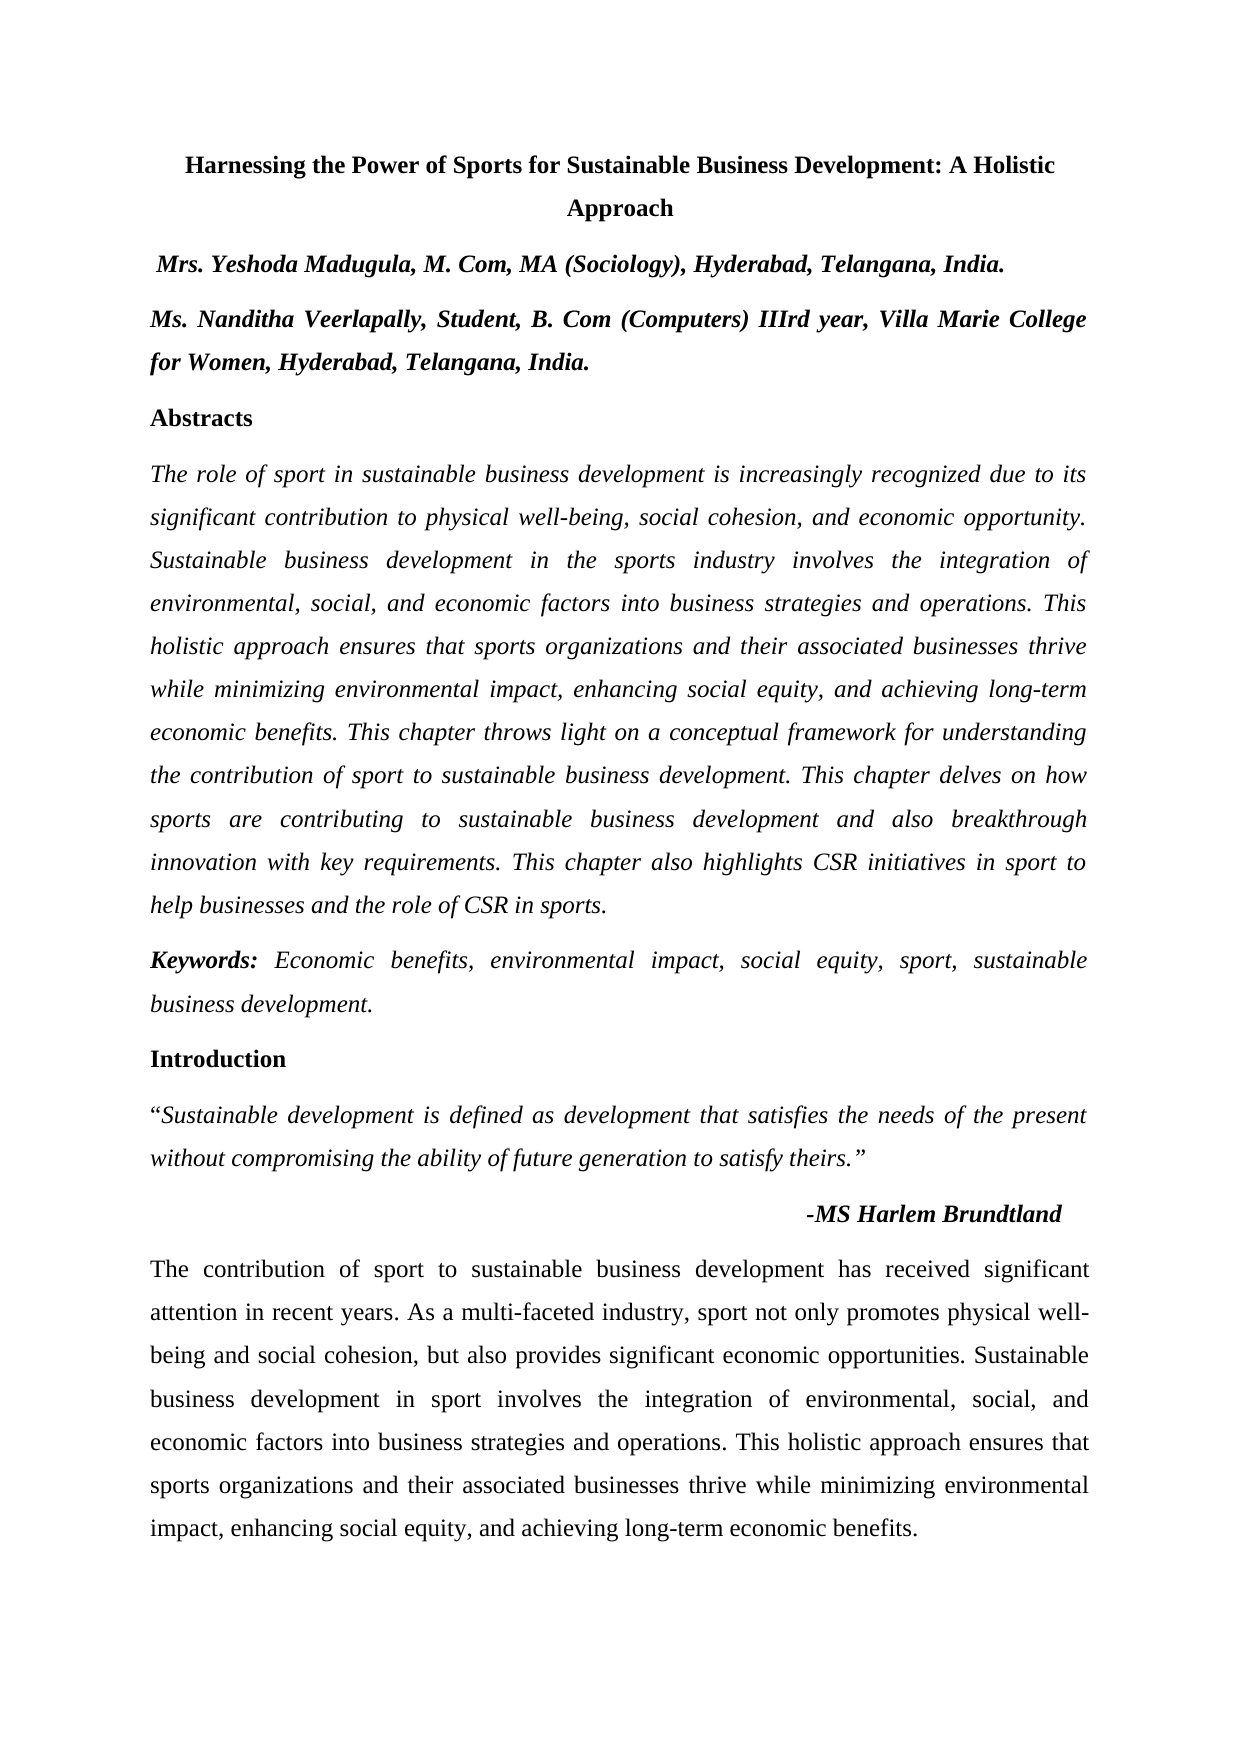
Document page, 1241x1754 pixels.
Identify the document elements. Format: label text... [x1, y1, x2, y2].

text Harnessing the Power of Sports for Sustainable Business Development: A Holistic Approach [150, 150, 1090, 222]
text -MS Harlem Brundtland [150, 1199, 1090, 1227]
text The role of sport in sustainable business development is increasingly recognized due to its significant contribution to physical well-being, social cohesion, and economic opportunity. Sustainable business development in the sports industry involves the integration of environmental, social, and economic factors into business strategies and operations. This holistic approach ensures that sports organizations and their associated businesses thrive while minimizing environmental impact, enhancing social equity, and achieving long-term economic benefits. This chapter throws light on a conceptual framework for understanding the contribution of sport to sustainable business development. This chapter delves on how sports are contributing to sustainable business development and also breakthrough innovation with key requirements. This chapter also highlights CSR initiatives in sport to help businesses and the role of CSR in sports. [150, 459, 1090, 919]
text The contribution of sport to sustainable business development has received significant attention in recent years. As a multi-faceted industry, sport not only promotes physical well-being and social cohesion, but also provides significant economic opportunities. Sustainable business development in sport involves the integration of environmental, social, and economic factors into business strategies and operations. This holistic approach ensures that sports organizations and their associated businesses thrive while minimizing environmental impact, enhancing social equity, and achieving long-term economic benefits. [150, 1254, 1090, 1542]
text Keywords: Economic benefits, environmental impact, social equity, sport, sustainable business development. [150, 946, 1090, 1017]
text Ms. Nanditha Veerlapally, Student, B. Com (Computers) IIIrd year, Villa Marie College for Women, Hyderabad, Telangana, India. [150, 304, 1090, 376]
text “Sustainable development is defined as development that satisfies the needs of the present without compromising the ability of future generation to satisfy theirs.” [150, 1100, 1090, 1172]
text Mrs. Yeshoda Madugula, M. Com, MA (Sociology), Hyderabad, Telangana, India. [150, 249, 1090, 277]
text Introduction [150, 1044, 1090, 1073]
text Abstracts [150, 403, 1090, 432]
